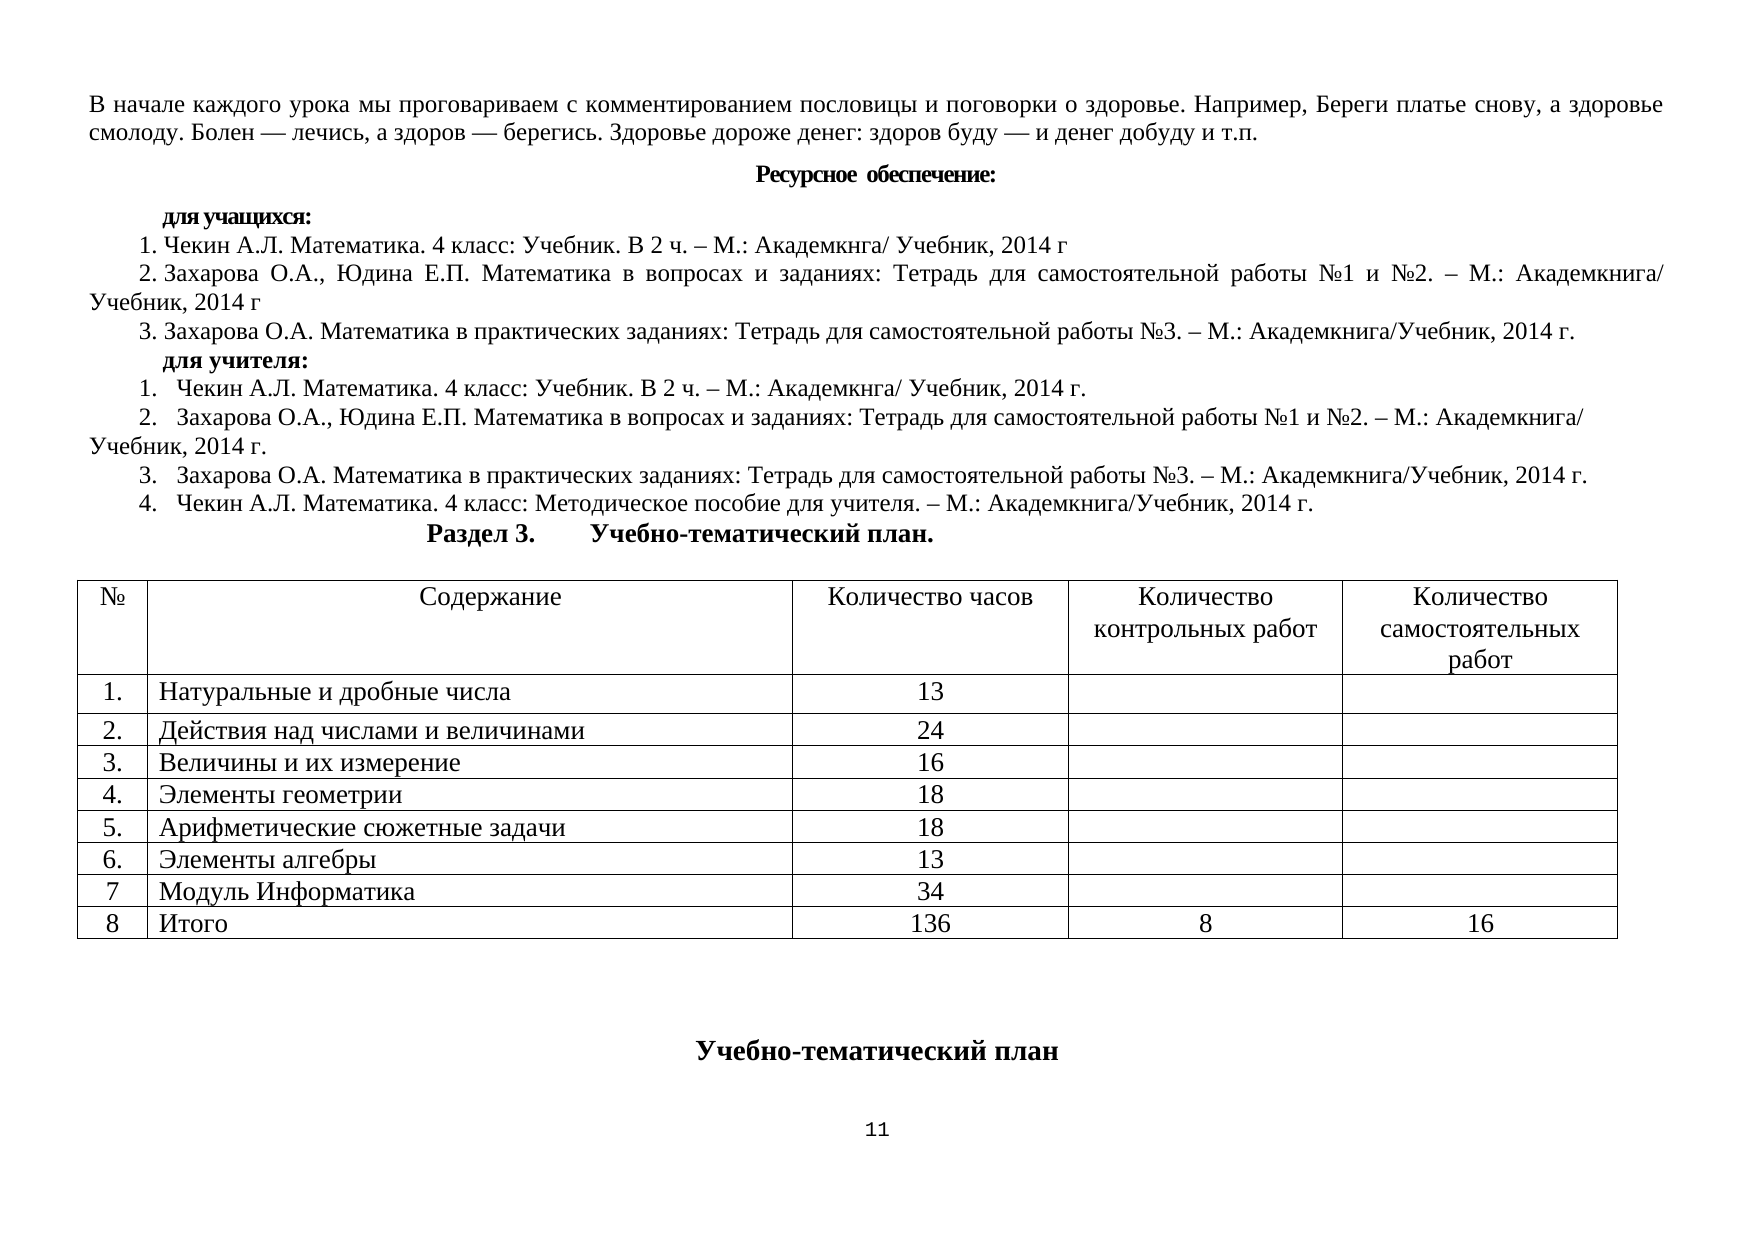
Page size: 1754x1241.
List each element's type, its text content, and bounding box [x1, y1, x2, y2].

table_cell Действия над числами и величинами [148, 714, 792, 745]
table_cell 8 [78, 907, 147, 938]
list Чекин А.Л. Математика. 4 класс: Учебник. В 2 ч. – М.: Академкнга/ Учебник, 2014 г [89, 230, 1665, 258]
text Ресурсное обеспечение: [89, 159, 1665, 188]
list Захарова О.А., Юдина Е.П. Математика в вопросах и заданиях: Тетрадь для самостоятельной работы №1 и №2. – М.: Академкнига/ Учебник, 2014 г [89, 258, 1665, 316]
list Чекин А.Л. Математика. 4 класс: Методическое пособие для учителя. – М.: Академкнига/Учебник, 2014 г. [89, 488, 1665, 517]
table_cell 1. [78, 675, 147, 713]
table_cell 8 [1069, 907, 1342, 938]
table_cell [1343, 746, 1617, 777]
table_cell [1069, 746, 1342, 777]
text для учителя: [89, 345, 1665, 373]
text Учебно-тематический план [89, 1033, 1665, 1066]
table_header Количество контрольных работ [1069, 581, 1342, 674]
table_cell 3. [78, 746, 147, 777]
table_cell [1069, 811, 1342, 842]
table_cell Элементы геометрии [148, 779, 792, 809]
table_cell [1343, 811, 1617, 842]
table_cell 4. [78, 779, 147, 809]
table_cell 2. [78, 714, 147, 745]
table_cell 7 [78, 875, 147, 906]
table_cell Итого [148, 907, 792, 938]
table_header Количество часов [793, 581, 1068, 674]
list Захарова О.А. Математика в практических заданиях: Тетрадь для самостоятельной работы №3. – М.: Академкнига/Учебник, 2014 г. [89, 316, 1665, 345]
table_cell 18 [793, 811, 1068, 842]
table_cell [1069, 843, 1342, 874]
table_cell 5. [78, 811, 147, 842]
table_cell Модуль Информатика [148, 875, 792, 906]
table_cell [1343, 675, 1617, 713]
list Чекин А.Л. Математика. 4 класс: Учебник. В 2 ч. – М.: Академкнга/ Учебник, 2014 г. [89, 373, 1665, 402]
table_cell 16 [793, 746, 1068, 777]
table_cell 13 [793, 675, 1068, 713]
table_cell [1343, 779, 1617, 809]
table_cell Величины и их измерение [148, 746, 792, 777]
table_cell 24 [793, 714, 1068, 745]
table_cell 13 [793, 843, 1068, 874]
text Раздел 3. Учебно-тематический план. [89, 517, 1665, 548]
table_header Содержание [148, 581, 792, 674]
text для учащихся: [89, 201, 1665, 230]
table_cell [1343, 843, 1617, 874]
table_cell 136 [793, 907, 1068, 938]
table_cell Арифметические сюжетные задачи [148, 811, 792, 842]
table_cell Элементы алгебры [148, 843, 792, 874]
table_cell [1069, 875, 1342, 906]
table_cell [1069, 714, 1342, 745]
table_header № [78, 581, 147, 674]
list Захарова О.А., Юдина Е.П. Математика в вопросах и заданиях: Тетрадь для самостоятельной работы №1 и №2. – М.: Академкнига/ Учебник, 2014 г. [89, 402, 1665, 460]
table_header Количество самостоятельных работ [1343, 581, 1617, 674]
table_cell 34 [793, 875, 1068, 906]
table_cell [1343, 875, 1617, 906]
table_cell [1069, 779, 1342, 809]
table_cell Натуральные и дробные числа [148, 675, 792, 713]
table_cell [1069, 675, 1342, 713]
text В начале каждого урока мы проговариваем с комментированием пословицы и поговорки о здоровье. Например, Береги платье снову, а здоровье смолоду. Болен — лечись, а здоров — берегись. Здоровье дороже денег: здоров буду — и денег добуду и т.п. [89, 89, 1665, 146]
table_cell 18 [793, 779, 1068, 809]
list Захарова О.А. Математика в практических заданиях: Тетрадь для самостоятельной работы №3. – М.: Академкнига/Учебник, 2014 г. [89, 460, 1665, 488]
table_cell 16 [1343, 907, 1617, 938]
table_cell [1343, 714, 1617, 745]
table_cell 6. [78, 843, 147, 874]
